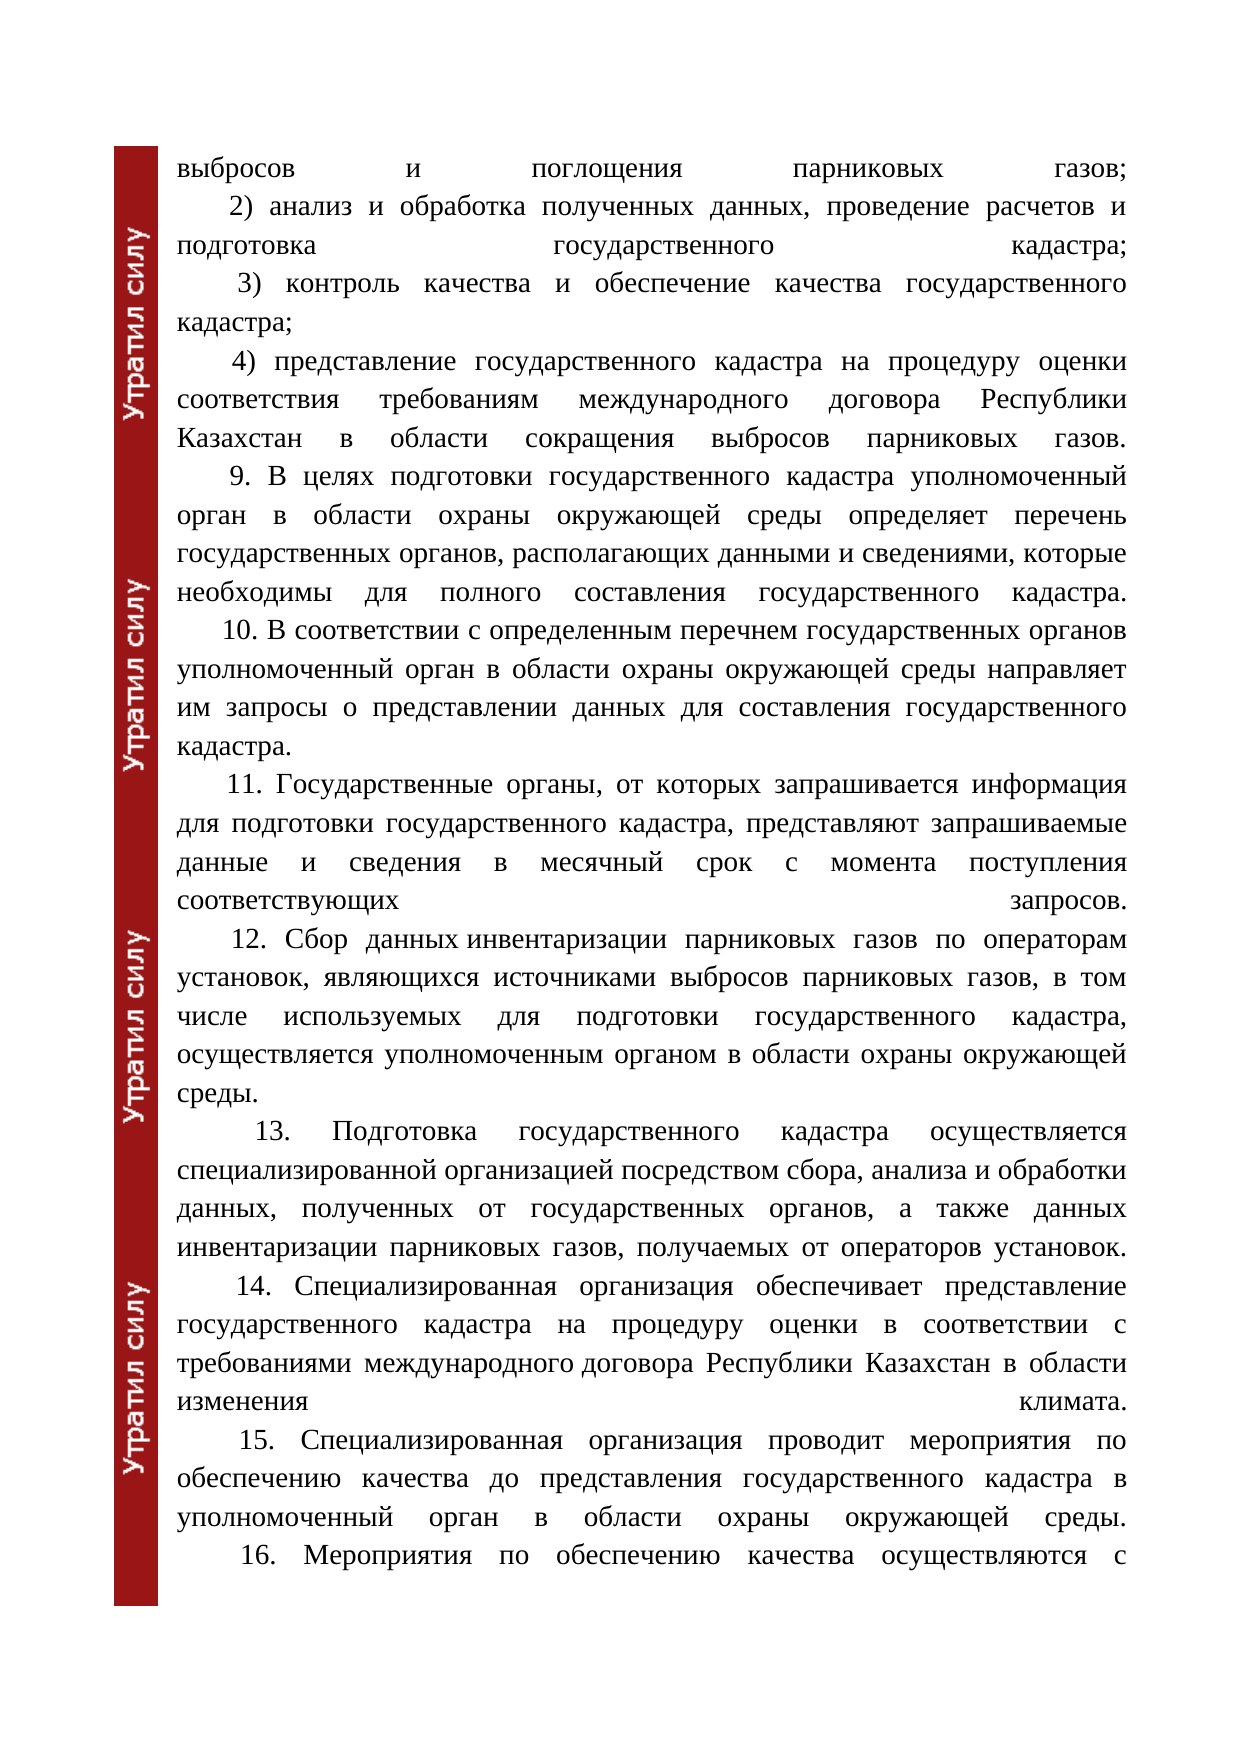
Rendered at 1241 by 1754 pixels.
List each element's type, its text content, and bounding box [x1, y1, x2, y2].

picture [114, 1571, 158, 1606]
picture [114, 146, 158, 150]
